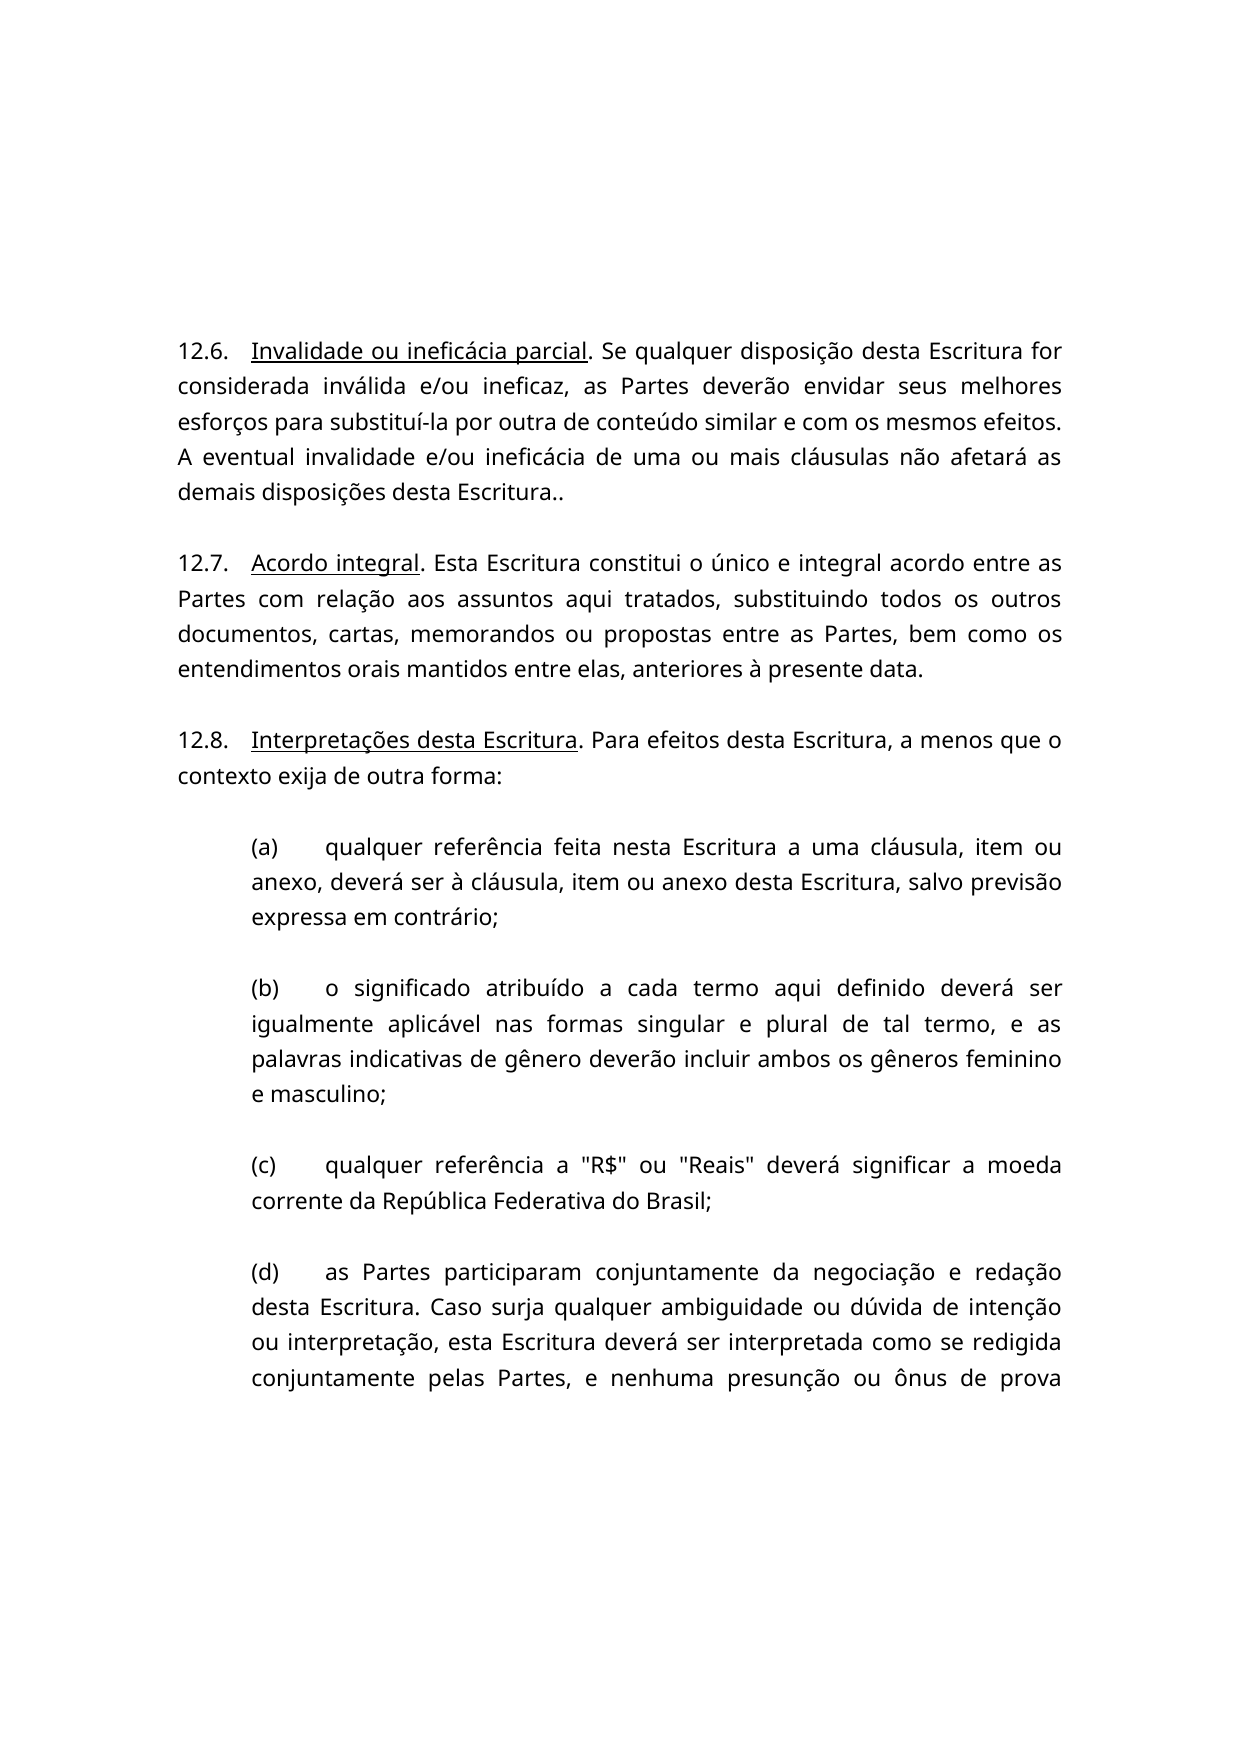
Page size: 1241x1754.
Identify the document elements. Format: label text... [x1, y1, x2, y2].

text 12.8. Interpretações desta Escritura. Para efeitos desta Escritura, a menos que o contexto exija de outra forma: [177, 720, 1063, 791]
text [251, 1252, 1063, 1393]
list 12.6. Invalidade ou ineficácia parcial. Se qualquer disposição desta Escritura for considerada inválida e/ou ineficaz, as Partes deverão envidar seus melhores esforços para substituí-la por outra de conteúdo similar e com os mesmos efeitos. A eventual invalidade e/ou ineficácia de uma ou mais cláusulas não afetará as demais disposições desta Escritura.. [177, 331, 1063, 508]
text (b) o significado atribuído a cada termo aqui definido deverá ser igualmente aplicável nas formas singular e plural de tal termo, e as palavras indicativas de gênero deverão incluir ambos os gêneros feminino e masculino; [251, 968, 1063, 1110]
text (a) qualquer referência feita nesta Escritura a uma cláusula, item ou anexo, deverá ser à cláusula, item ou anexo desta Escritura, salvo previsão expressa em contrário; [251, 827, 1063, 933]
text (c) qualquer referência a "R$" ou "Reais" deverá significar a moeda corrente da República Federativa do Brasil; [251, 1145, 1063, 1216]
list 12.7. Acordo integral. Esta Escritura constitui o único e integral acordo entre as Partes com relação aos assuntos aqui tratados, substituindo todos os outros documentos, cartas, memorandos ou propostas entre as Partes, bem como os entendimentos orais mantidos entre elas, anteriores à presente data. [177, 543, 1063, 685]
